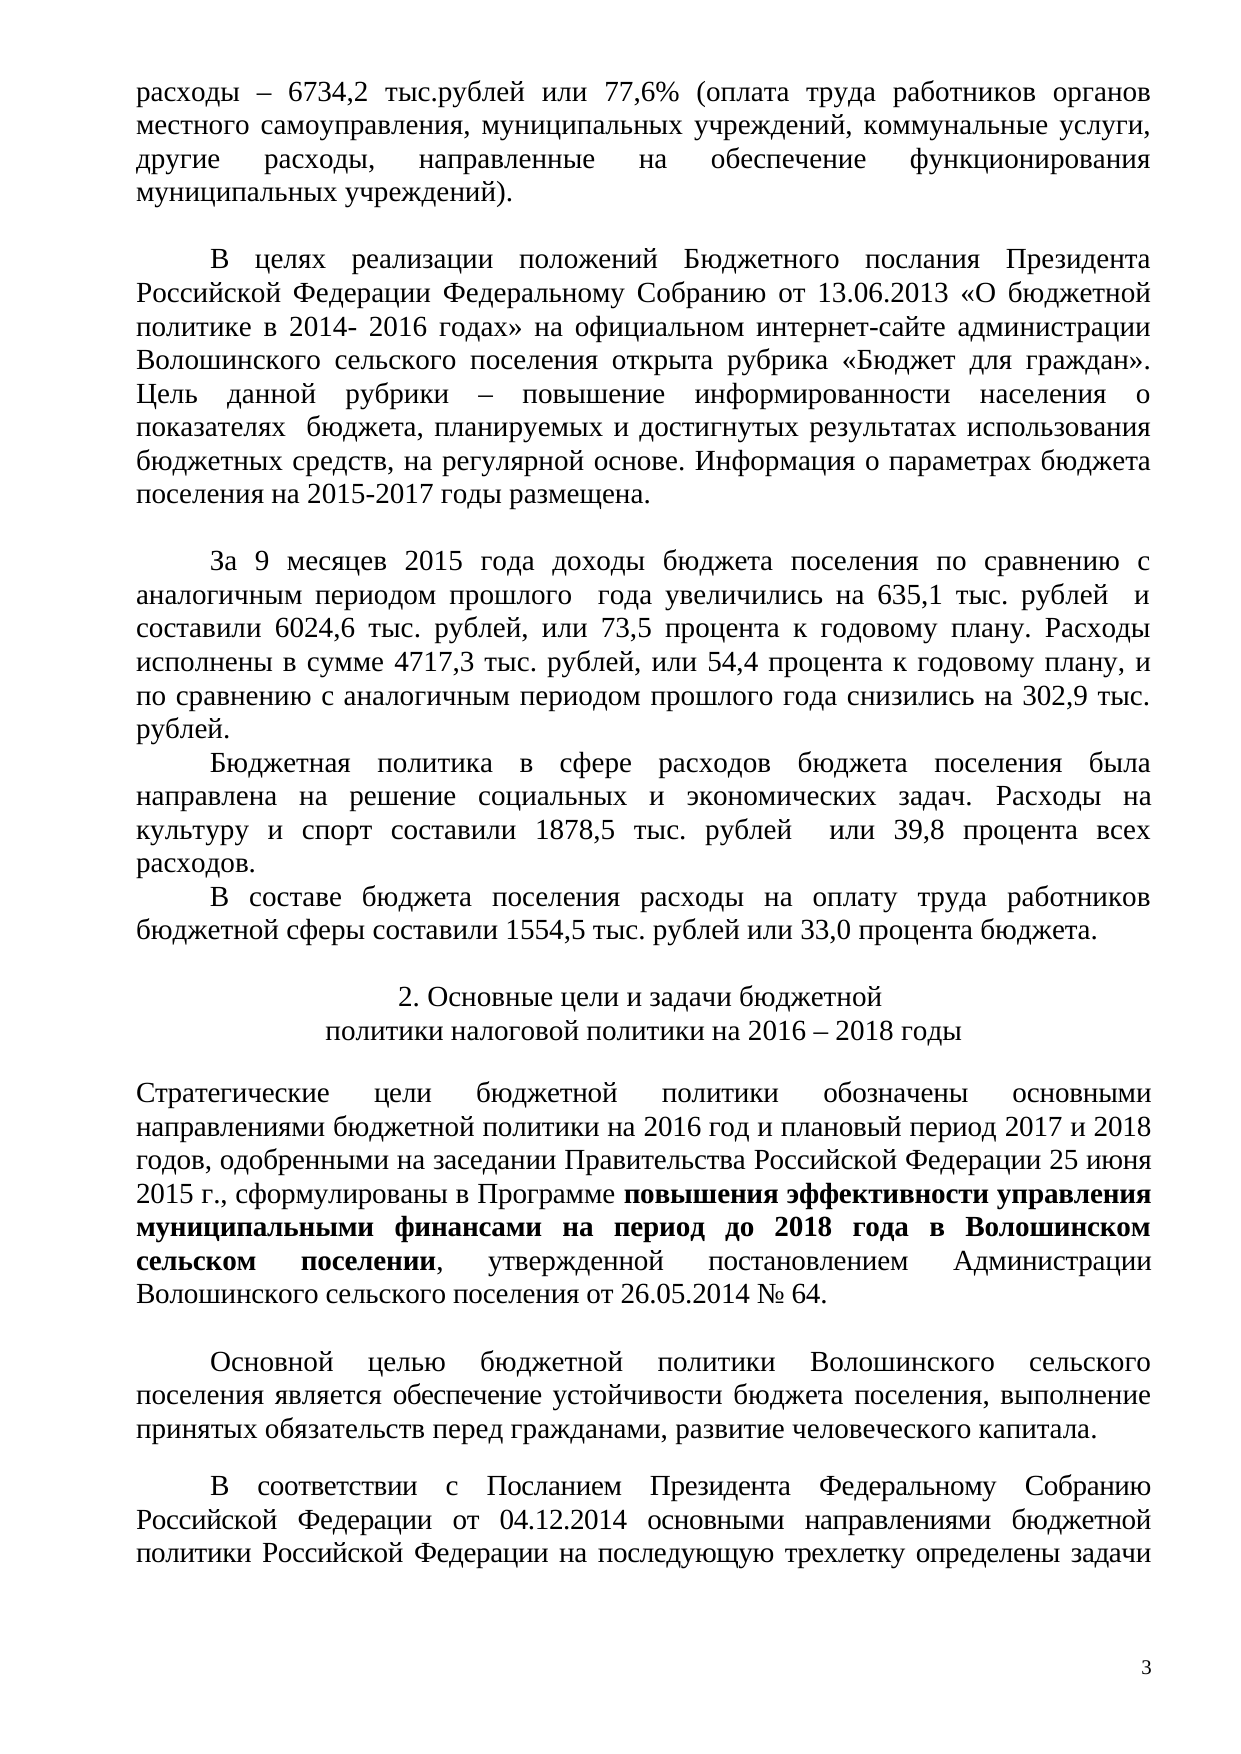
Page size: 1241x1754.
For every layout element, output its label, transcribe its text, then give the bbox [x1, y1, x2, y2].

text За 9 месяцев 2015 года доходы бюджета поселения по сравнению с аналогичным периодом прошлого года увеличились на 635,1 тыс. рублей и составили 6024,6 тыс. рублей, или 73,5 процента к годовому плану. Расходы исполнены в сумме 4717,3 тыс. рублей, или 54,4 процента к годовому плану, и по сравнению с аналогичным периодом прошлого года снизились на 302,9 тыс. рублей. [136, 543, 1152, 745]
text В составе бюджета поселения расходы на оплату труда работников бюджетной сферы составили 1554,5 тыс. рублей или 33,0 процента бюджета. [136, 879, 1152, 946]
text Стратегические цели бюджетной политики обозначены основными направлениями бюджетной политики на 2016 год и плановый период 2017 и 2018 годов, одобренными на заседании Правительства Российской Федерации 25 июня 2015 г., сформулированы в Программе повышения эффективности управления муниципальными финансами на период до 2018 года в Волошинском сельском поселении, утвержденной постановлением Администрации Волошинского сельского поселения от 26.05.2014 № 64. [136, 1243, 1152, 1310]
text Бюджетная политика в сфере расходов бюджета поселения была направлена на решение социальных и экономических задач. Расходы на культуру и спорт составили 1878,5 тыс. рублей или 39,8 процента всех расходов. [136, 745, 1152, 879]
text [136, 1468, 1152, 1569]
text В целях реализации положений Бюджетного послания Президента Российской Федерации Федеральному Собранию от 13.06.2013 «О бюджетной политике в 2014- 2016 годах» на официальном интернет-сайте администрации Волошинского сельского поселения открыта рубрика «Бюджет для граждан». Цель данной рубрики – повышение информированности населения о показателях бюджета, планируемых и достигнутых результатах использования бюджетных средств, на регулярной основе. Информация о параметрах бюджета поселения на 2015-2017 годы размещена. [136, 242, 1152, 510]
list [136, 74, 1152, 208]
text Стратегические цели бюджетной политики обозначены основными направлениями бюджетной политики на 2016 год и плановый период 2017 и 2018 годов, одобренными на заседании Правительства Российской Федерации 25 июня 2015 г., сформулированы в Программе повышения эффективности управления муниципальными финансами на период до 2018 года в Волошинском сельском поселении, утвержденной постановлением Администрации Волошинского сельского поселения от 26.05.2014 № 64. [136, 1075, 1152, 1210]
text Основной целью бюджетной политики Волошинского сельского поселения является обеспечение устойчивости бюджета поселения, выполнение принятых обязательств перед гражданами, развитие человеческого капитала. [136, 1344, 1152, 1444]
text 2. Основные цели и задачи бюджетной политики налоговой политики на 2016 – 2018 годы [136, 979, 1152, 1047]
